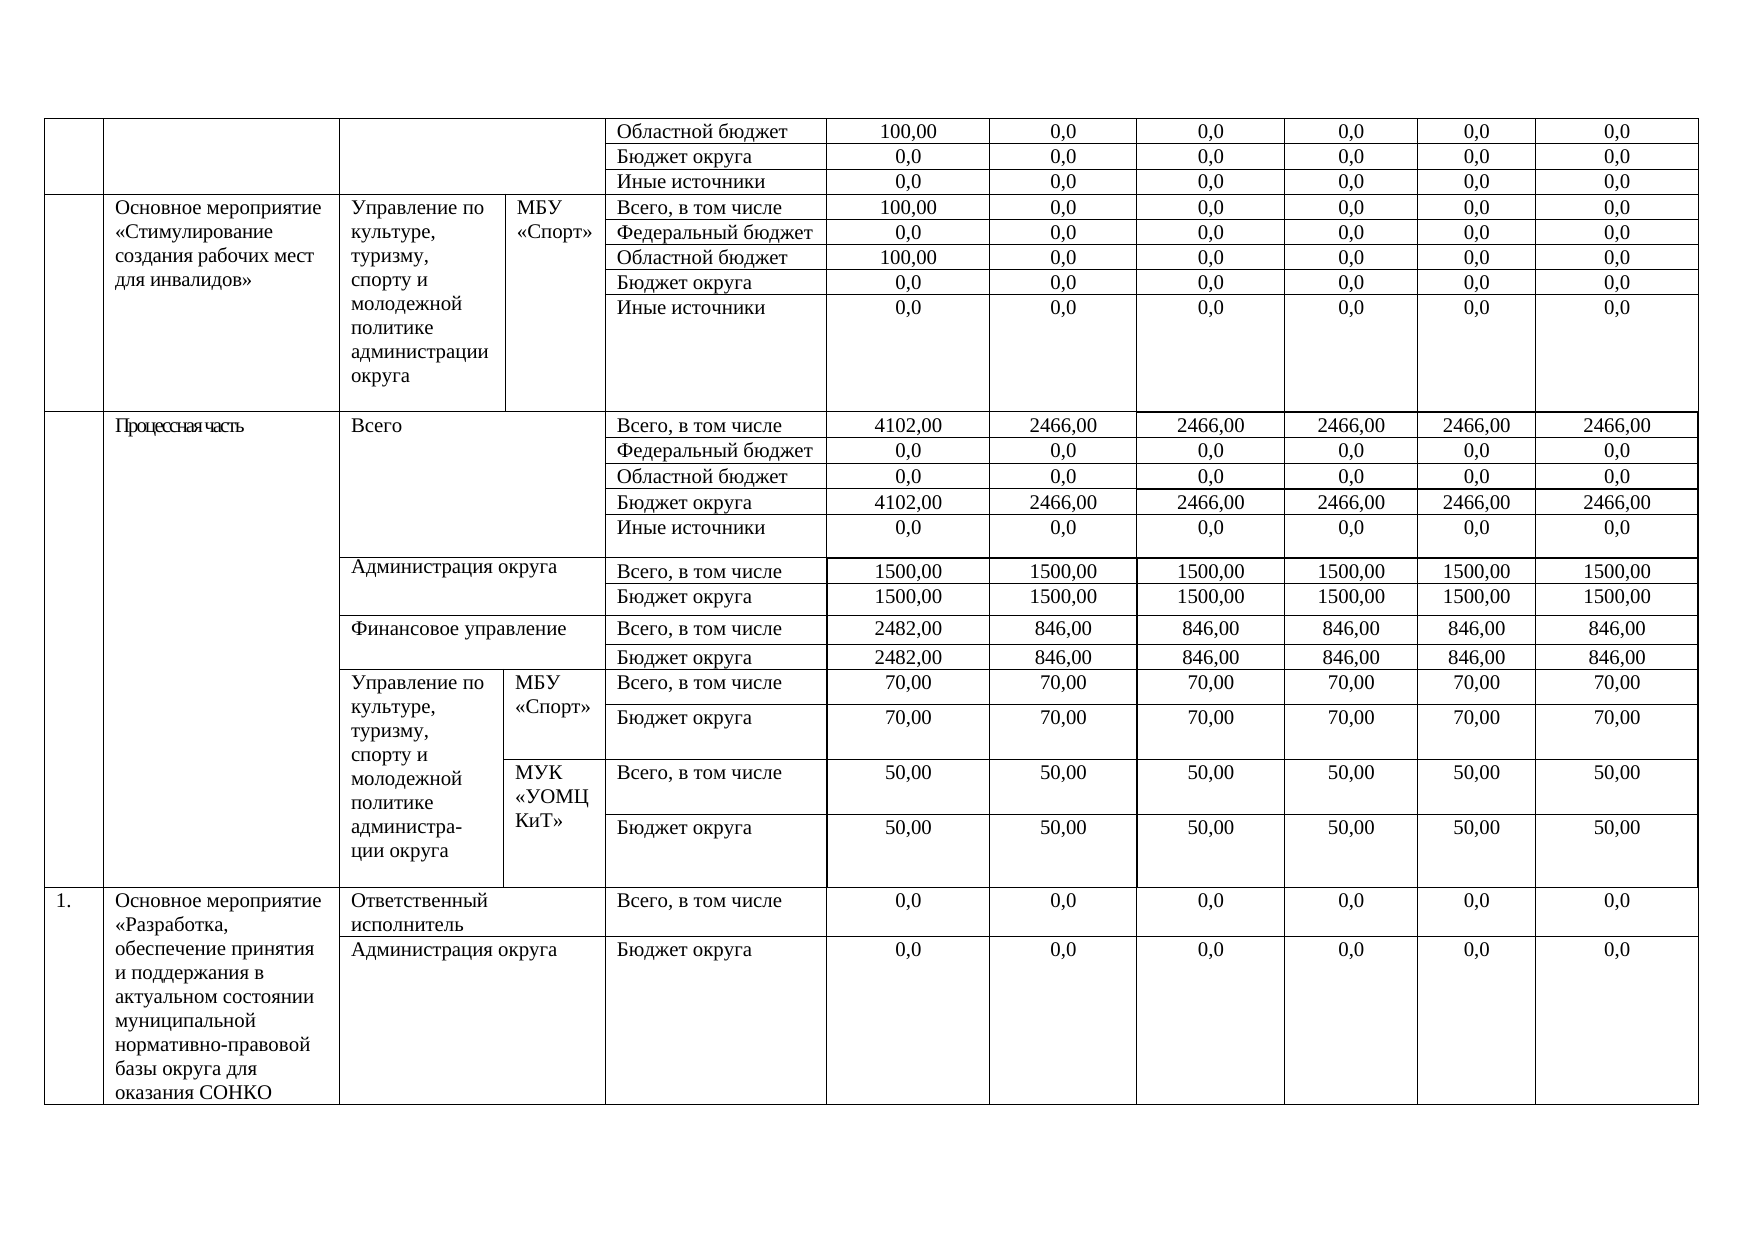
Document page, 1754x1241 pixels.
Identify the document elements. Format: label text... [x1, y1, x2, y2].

table_cell 0,0 [1137, 119, 1284, 143]
table_cell 0,0 [827, 270, 989, 294]
table_cell 0,0 [827, 464, 989, 488]
table_cell 0,0 [990, 170, 1136, 193]
table_cell 0,0 [1285, 515, 1417, 557]
table_cell 0,0 [827, 220, 989, 244]
table_cell 846,00 [1536, 616, 1697, 644]
table_cell 0,0 [1536, 270, 1698, 294]
table_cell 0,0 [1536, 170, 1698, 193]
table_cell 4102,00 [827, 489, 989, 514]
table_cell Основное мероприятие «Стимулирование создания рабочих мест для инвалидов» [104, 195, 339, 411]
table_cell 0,0 [990, 245, 1136, 269]
table_cell 0,0 [1536, 119, 1698, 143]
table_cell Всего, в том числе [606, 670, 826, 704]
table_cell 2466,00 [1285, 490, 1417, 514]
table_cell 70,00 [1138, 670, 1284, 704]
table_cell 0,0 [1418, 245, 1535, 269]
table_cell 0,0 [827, 170, 989, 193]
table_cell 0,0 [1137, 220, 1284, 244]
table_cell 0,0 [1418, 195, 1535, 219]
table_cell 0,0 [1418, 438, 1535, 462]
table_cell 0,0 [1536, 438, 1697, 462]
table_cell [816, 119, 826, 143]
table_cell 1. [45, 888, 103, 1104]
table_cell 0,0 [827, 438, 989, 462]
table_cell 0,0 [1536, 195, 1698, 219]
table_cell Иные источники [606, 515, 826, 557]
table_cell 846,00 [1138, 616, 1284, 644]
table_cell 0,0 [1137, 195, 1284, 219]
table_cell 0,0 [990, 195, 1136, 219]
table_cell 0,0 [827, 295, 989, 411]
table_cell 2466,00 [1137, 413, 1284, 437]
table_cell 0,0 [1137, 245, 1284, 269]
table_cell Управление по культуре, туризму, спорту и молодежной политике администра-ции округа [340, 670, 503, 887]
table_cell 846,00 [1418, 645, 1535, 669]
table_cell 4102,00 [827, 412, 989, 437]
table_cell 1500,00 [828, 559, 989, 583]
table_cell 2466,00 [1285, 413, 1417, 437]
table_cell Ответственный исполнитель [340, 888, 605, 936]
table_cell 0,0 [1418, 270, 1535, 294]
table_cell 0,0 [1285, 220, 1417, 244]
table_cell 50,00 [828, 815, 989, 887]
table_cell 70,00 [1418, 705, 1535, 759]
table_cell Бюджет округа [606, 584, 826, 614]
table_cell 0,0 [990, 438, 1136, 462]
table_cell Всего, в том числе [606, 760, 826, 814]
table_cell 2466,00 [1536, 490, 1697, 514]
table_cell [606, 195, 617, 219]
table_cell 0,0 [1285, 270, 1417, 294]
table_cell 70,00 [1285, 705, 1417, 759]
table_cell 0,0 [990, 515, 1136, 557]
table_cell Всего [340, 412, 605, 557]
table_cell 0,0 [1137, 937, 1284, 1104]
table_cell 2466,00 [1418, 413, 1535, 437]
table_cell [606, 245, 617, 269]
table_cell 846,00 [1138, 645, 1284, 669]
table_cell 0,0 [1536, 295, 1698, 411]
table_cell 1500,00 [1285, 584, 1417, 614]
table_cell 1500,00 [1418, 584, 1535, 614]
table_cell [340, 937, 605, 1104]
table_cell 50,00 [990, 815, 1136, 887]
table_cell 0,0 [990, 888, 1136, 936]
table_cell Иные источники [606, 295, 826, 411]
table_cell 1500,00 [990, 584, 1136, 614]
table_cell Бюджет округа [606, 815, 826, 887]
table_cell 50,00 [1418, 760, 1535, 814]
table_cell 0,0 [990, 464, 1136, 488]
table_cell 0,0 [1285, 937, 1417, 1104]
table_cell 846,00 [990, 616, 1136, 644]
table_cell 1500,00 [1418, 559, 1535, 583]
table_cell 0,0 [1285, 888, 1417, 936]
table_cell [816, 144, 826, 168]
table_cell 1500,00 [1285, 559, 1417, 583]
table_cell 50,00 [990, 760, 1136, 814]
table_cell 0,0 [1418, 144, 1535, 168]
table_cell 0,0 [1137, 270, 1284, 294]
table_cell МБУ «Спорт» [506, 195, 605, 411]
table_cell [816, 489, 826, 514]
table_cell 0,0 [1418, 119, 1535, 143]
table_cell 70,00 [828, 705, 989, 759]
table_cell 50,00 [1536, 815, 1697, 887]
table_cell 0,0 [1285, 144, 1417, 168]
table_cell 100,00 [827, 245, 989, 269]
table_cell 0,0 [827, 888, 989, 936]
table_cell Финансовое управление [340, 616, 605, 669]
table_cell 0,0 [1285, 195, 1417, 219]
table_cell 0,0 [1137, 515, 1284, 557]
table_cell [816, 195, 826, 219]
table_cell 0,0 [990, 295, 1136, 411]
table_cell 70,00 [1536, 670, 1697, 704]
table_cell Всего, в том числе [606, 412, 826, 437]
table_cell [45, 195, 103, 411]
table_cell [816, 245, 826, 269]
table_cell 0,0 [990, 937, 1136, 1104]
table_cell 0,0 [1137, 438, 1284, 462]
table_cell 846,00 [1285, 645, 1417, 669]
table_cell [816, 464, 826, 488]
table_cell МБУ «Спорт» [504, 670, 605, 759]
table_cell МУК «УОМЦКиТ» [504, 760, 605, 887]
table_cell Бюджет округа [606, 937, 826, 1104]
table_cell 0,0 [990, 220, 1136, 244]
table_cell 0,0 [1536, 245, 1698, 269]
table_cell Всего, в том числе [606, 616, 826, 644]
table_cell 1500,00 [1138, 559, 1284, 583]
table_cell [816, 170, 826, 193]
table_cell 1500,00 [1536, 584, 1697, 614]
table_cell 0,0 [1285, 438, 1417, 462]
table_cell 0,0 [1285, 295, 1417, 411]
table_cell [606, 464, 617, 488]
table_cell 50,00 [1536, 760, 1697, 814]
table_cell 0,0 [1137, 170, 1284, 193]
table_cell 0,0 [1536, 464, 1697, 488]
table_cell 50,00 [1138, 760, 1284, 814]
table_cell 0,0 [1536, 937, 1698, 1104]
table_cell 70,00 [1418, 670, 1535, 704]
table_cell 0,0 [1137, 888, 1284, 936]
table_cell Бюджет округа [606, 645, 826, 669]
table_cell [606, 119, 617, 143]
table_cell 70,00 [828, 670, 989, 704]
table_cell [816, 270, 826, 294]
table_cell Основное мероприятие «Разработка, обеспечение принятия и поддержания в актуальном состоянии муниципальной нормативно-правовой базы округа для оказания СОНКО имущественной и финансовой поддерж-ки, гражданам старше-го поколения и иным категориям граждан - мер социальной поддержки» [104, 888, 339, 1104]
table_cell Администрация округа [340, 558, 605, 614]
table_cell Федеральный бюджет [606, 220, 826, 244]
table_cell 0,0 [1418, 170, 1535, 193]
table_cell 0,0 [1418, 295, 1535, 411]
table_cell 0,0 [1418, 464, 1535, 488]
table_cell 0,0 [1536, 144, 1698, 168]
table_cell 2466,00 [1536, 413, 1697, 437]
table_cell 2482,00 [828, 616, 989, 644]
table_cell 0,0 [1285, 119, 1417, 143]
table_cell 846,00 [1285, 616, 1417, 644]
table_cell 0,0 [827, 937, 989, 1104]
table_cell Управление по культуре, туризму, спорту и молодежной политике администрации округа [340, 195, 505, 411]
table_cell 0,0 [1418, 515, 1535, 557]
table_cell 100,00 [827, 119, 989, 143]
table_cell Федеральный бюджет [606, 438, 826, 462]
table_cell 0,0 [1418, 888, 1535, 936]
table_cell 1500,00 [1536, 559, 1697, 583]
table_cell 70,00 [990, 670, 1136, 704]
table_cell 2482,00 [828, 645, 989, 669]
table_cell 50,00 [828, 760, 989, 814]
table_cell 2466,00 [1137, 490, 1284, 514]
table_cell Бюджет округа [606, 705, 826, 759]
table_cell 0,0 [827, 515, 989, 557]
table_cell 0,0 [1536, 888, 1698, 936]
table_cell 0,0 [1418, 220, 1535, 244]
table_cell 2466,00 [990, 489, 1136, 514]
table_cell 0,0 [1285, 464, 1417, 488]
table_cell Всего, в том числе [606, 558, 826, 583]
table_cell 2466,00 [990, 412, 1136, 437]
table_cell 0,0 [827, 144, 989, 168]
table_cell 0,0 [990, 144, 1136, 168]
table_cell 0,0 [1137, 295, 1284, 411]
table_cell 1500,00 [990, 559, 1136, 583]
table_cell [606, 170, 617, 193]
table_cell 0,0 [1137, 464, 1284, 488]
table_cell 0,0 [990, 119, 1136, 143]
table_cell 50,00 [1138, 815, 1284, 887]
table_cell 846,00 [990, 645, 1136, 669]
table_cell 70,00 [1285, 670, 1417, 704]
table_cell 0,0 [1285, 245, 1417, 269]
table_cell [45, 412, 103, 887]
table_cell 0,0 [1418, 937, 1535, 1104]
table_cell 100,00 [827, 195, 989, 219]
table_cell 846,00 [1418, 616, 1535, 644]
table_cell 70,00 [1536, 705, 1697, 759]
table_cell 2466,00 [1418, 490, 1535, 514]
table_cell Всего, в том числе [606, 888, 826, 936]
table_cell 50,00 [1285, 815, 1417, 887]
table_cell 70,00 [990, 705, 1136, 759]
table_cell 1500,00 [1138, 584, 1284, 614]
table_cell 0,0 [1536, 515, 1697, 557]
table_cell 0,0 [990, 270, 1136, 294]
table_cell 0,0 [1285, 170, 1417, 193]
table_cell 0,0 [1536, 220, 1698, 244]
table_cell 846,00 [1536, 645, 1697, 669]
table_cell 0,0 [1137, 144, 1284, 168]
table_cell 1500,00 [828, 584, 989, 614]
table_cell 70,00 [1138, 705, 1284, 759]
table_cell 50,00 [1418, 815, 1535, 887]
table_cell 50,00 [1285, 760, 1417, 814]
table_cell Процессная часть [104, 412, 339, 887]
